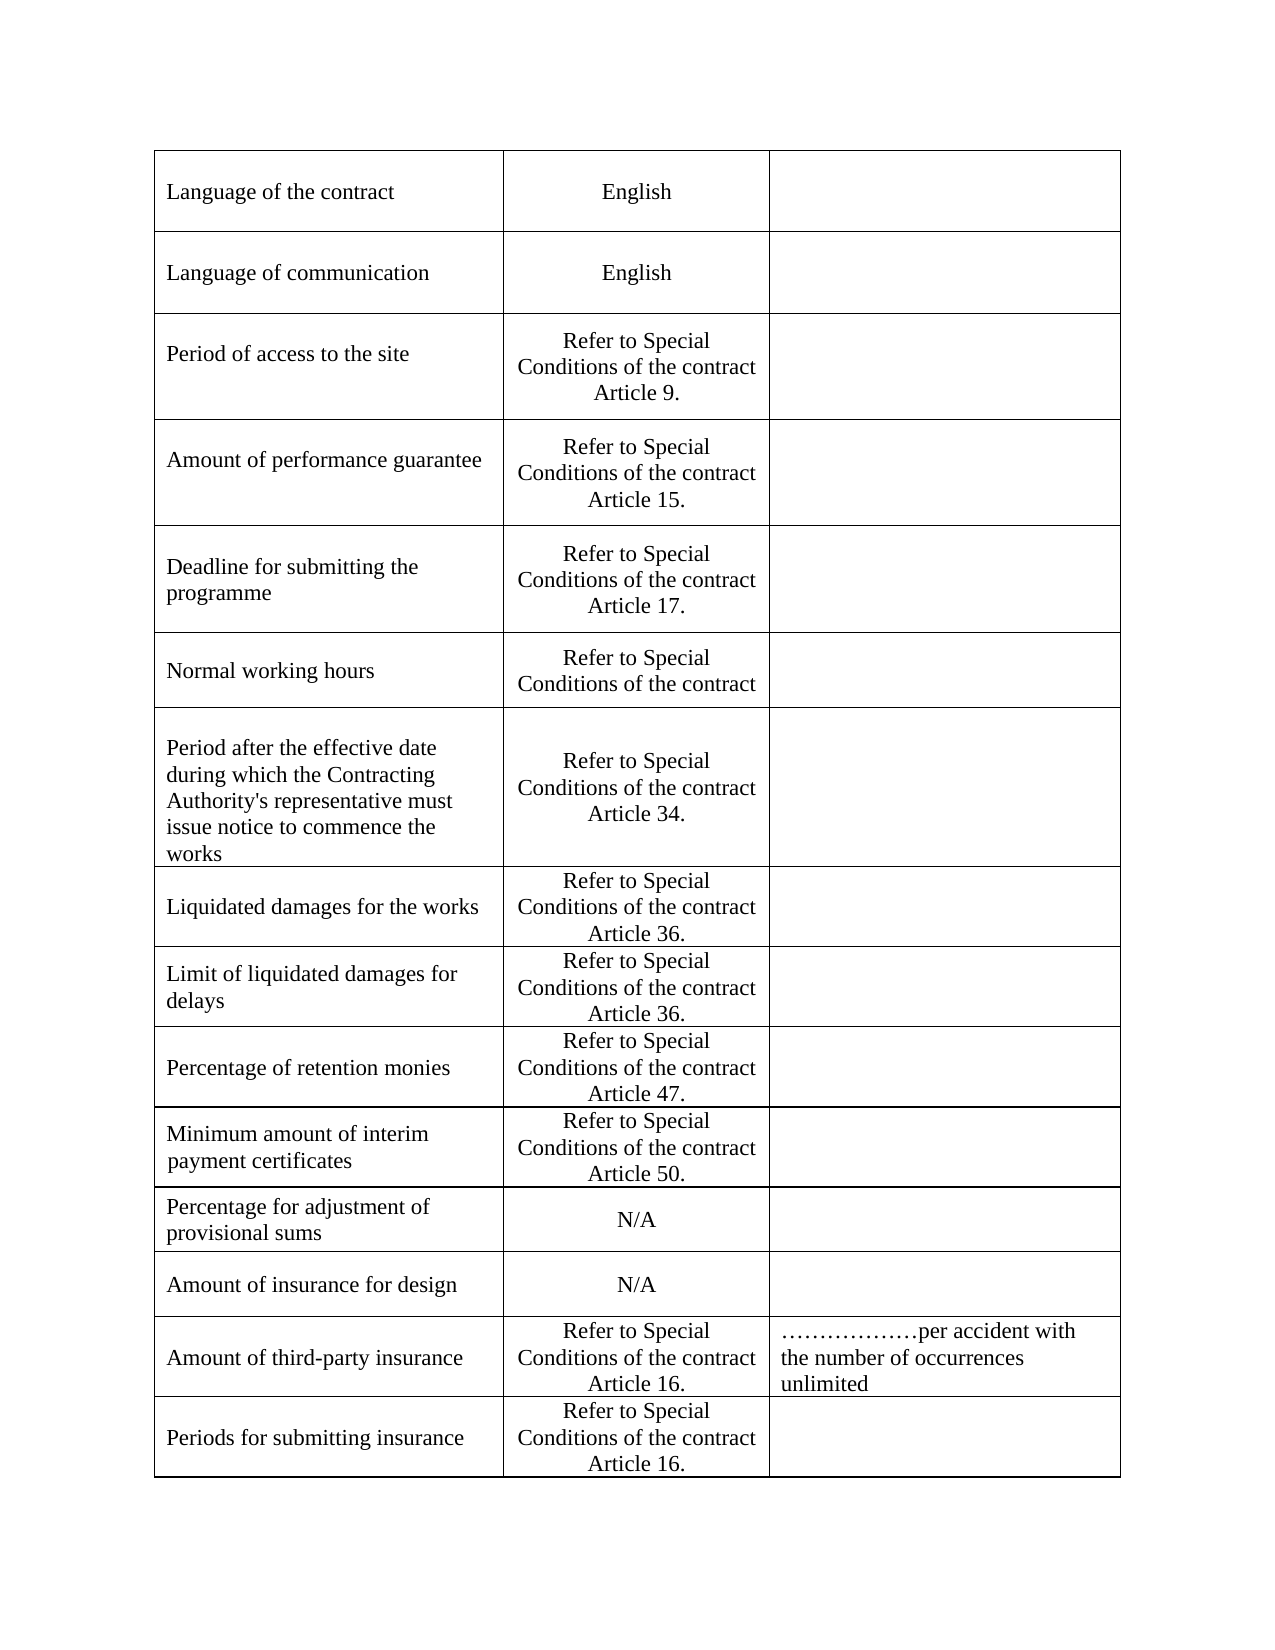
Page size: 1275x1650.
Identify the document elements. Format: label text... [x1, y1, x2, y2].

table_cell Limit of liquidated damages for delays [155, 947, 503, 1026]
table_cell Refer to Special Conditions of the contract Article 16. [504, 1317, 769, 1396]
table_cell Normal working hours [155, 633, 503, 707]
table_cell N/A [504, 1252, 769, 1316]
table_cell [770, 947, 1120, 1026]
table_cell English [504, 232, 769, 312]
table_cell Percentage for adjustment of provisional sums [155, 1188, 503, 1251]
table_cell [770, 633, 1120, 707]
table_cell [770, 1027, 1120, 1106]
table_cell Amount of insurance for design [155, 1252, 503, 1316]
table_cell Refer to Special Conditions of the contract Article 9. [504, 314, 769, 419]
table_cell Liquidated damages for the works [155, 867, 503, 946]
table_cell Refer to Special Conditions of the contract Article 17. [504, 526, 769, 632]
table_cell Refer to Special Conditions of the contract [504, 633, 769, 707]
table_cell Language of the contract [155, 151, 503, 231]
table_cell [770, 708, 1120, 866]
table_cell Deadline for submitting the programme [155, 526, 503, 632]
table_cell [770, 151, 1120, 231]
table_cell Refer to Special Conditions of the contract Article 50. [504, 1108, 769, 1186]
table_cell Refer to Special Conditions of the contract Article 34. [504, 708, 769, 866]
table_cell Language of communication [155, 232, 503, 312]
table_cell Refer to Special Conditions of the contract Article 47. [504, 1027, 769, 1106]
table_cell Minimum amount of interim payment certificates [155, 1108, 503, 1186]
table_cell Period of access to the site [155, 314, 503, 419]
table_cell Amount of performance guarantee [155, 420, 503, 525]
table_cell Periods for submitting insurance [155, 1397, 503, 1476]
table_cell [770, 1108, 1120, 1186]
table_cell English [504, 151, 769, 231]
table_cell Amount of third-party insurance [155, 1317, 503, 1396]
table_cell [770, 867, 1120, 946]
table_cell [770, 420, 1120, 525]
table_cell Period after the effective date during which the Contracting Authority's representative must issue notice to commence the works [155, 708, 503, 866]
table_cell [770, 314, 1120, 419]
table_cell Refer to Special Conditions of the contract Article 36. [504, 947, 769, 1026]
table_cell ………………per accident with the number of occurrences unlimited [770, 1317, 1120, 1396]
table_cell [770, 232, 1120, 312]
table_cell N/A [504, 1188, 769, 1251]
table_cell [770, 1188, 1120, 1251]
table_cell [770, 526, 1120, 632]
table_cell [770, 1252, 1120, 1316]
table_cell Refer to Special Conditions of the contract Article 36. [504, 867, 769, 946]
table_cell Refer to Special Conditions of the contract Article 16. [504, 1397, 769, 1476]
table_cell Refer to Special Conditions of the contract Article 15. [504, 420, 769, 525]
table_cell Percentage of retention monies [155, 1027, 503, 1106]
table_cell [770, 1397, 1120, 1476]
